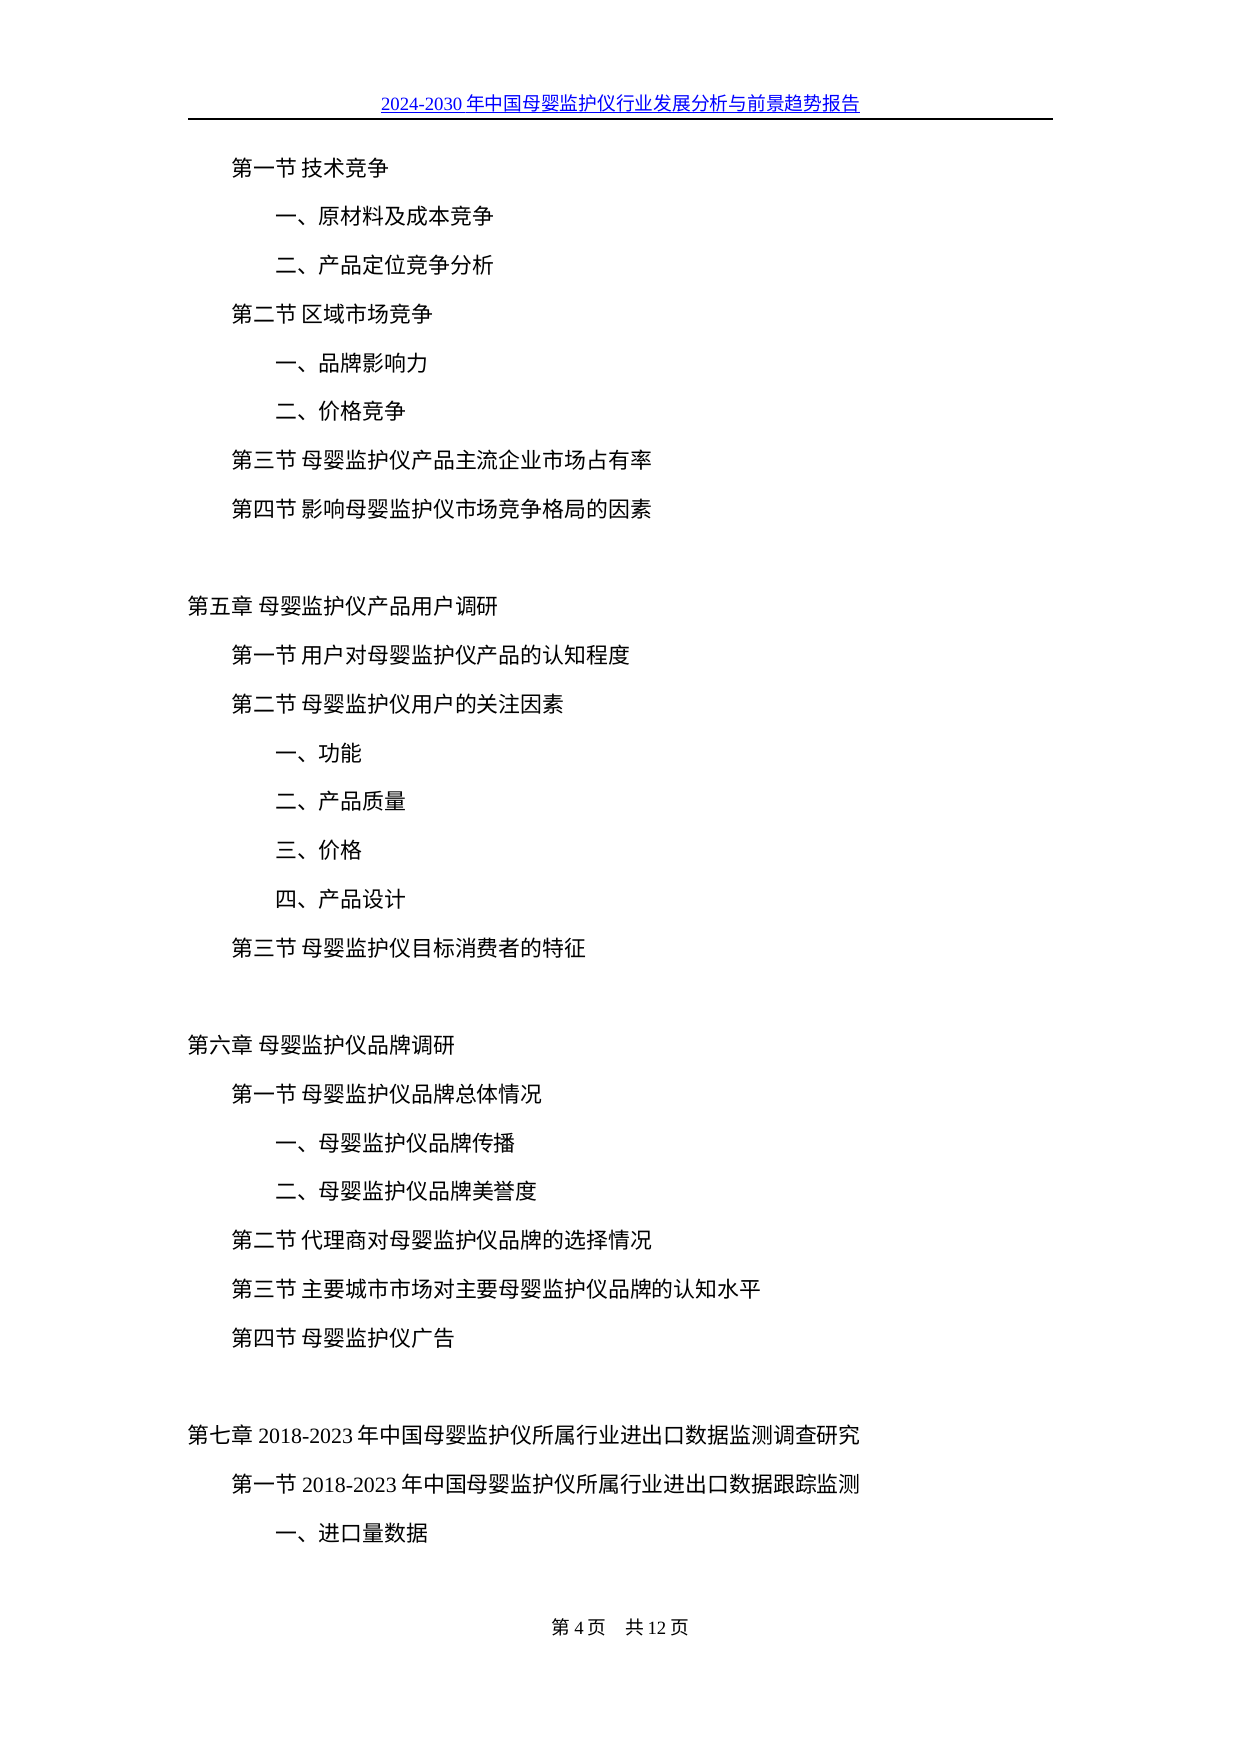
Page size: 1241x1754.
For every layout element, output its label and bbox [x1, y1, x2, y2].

text [187, 150, 1053, 1548]
